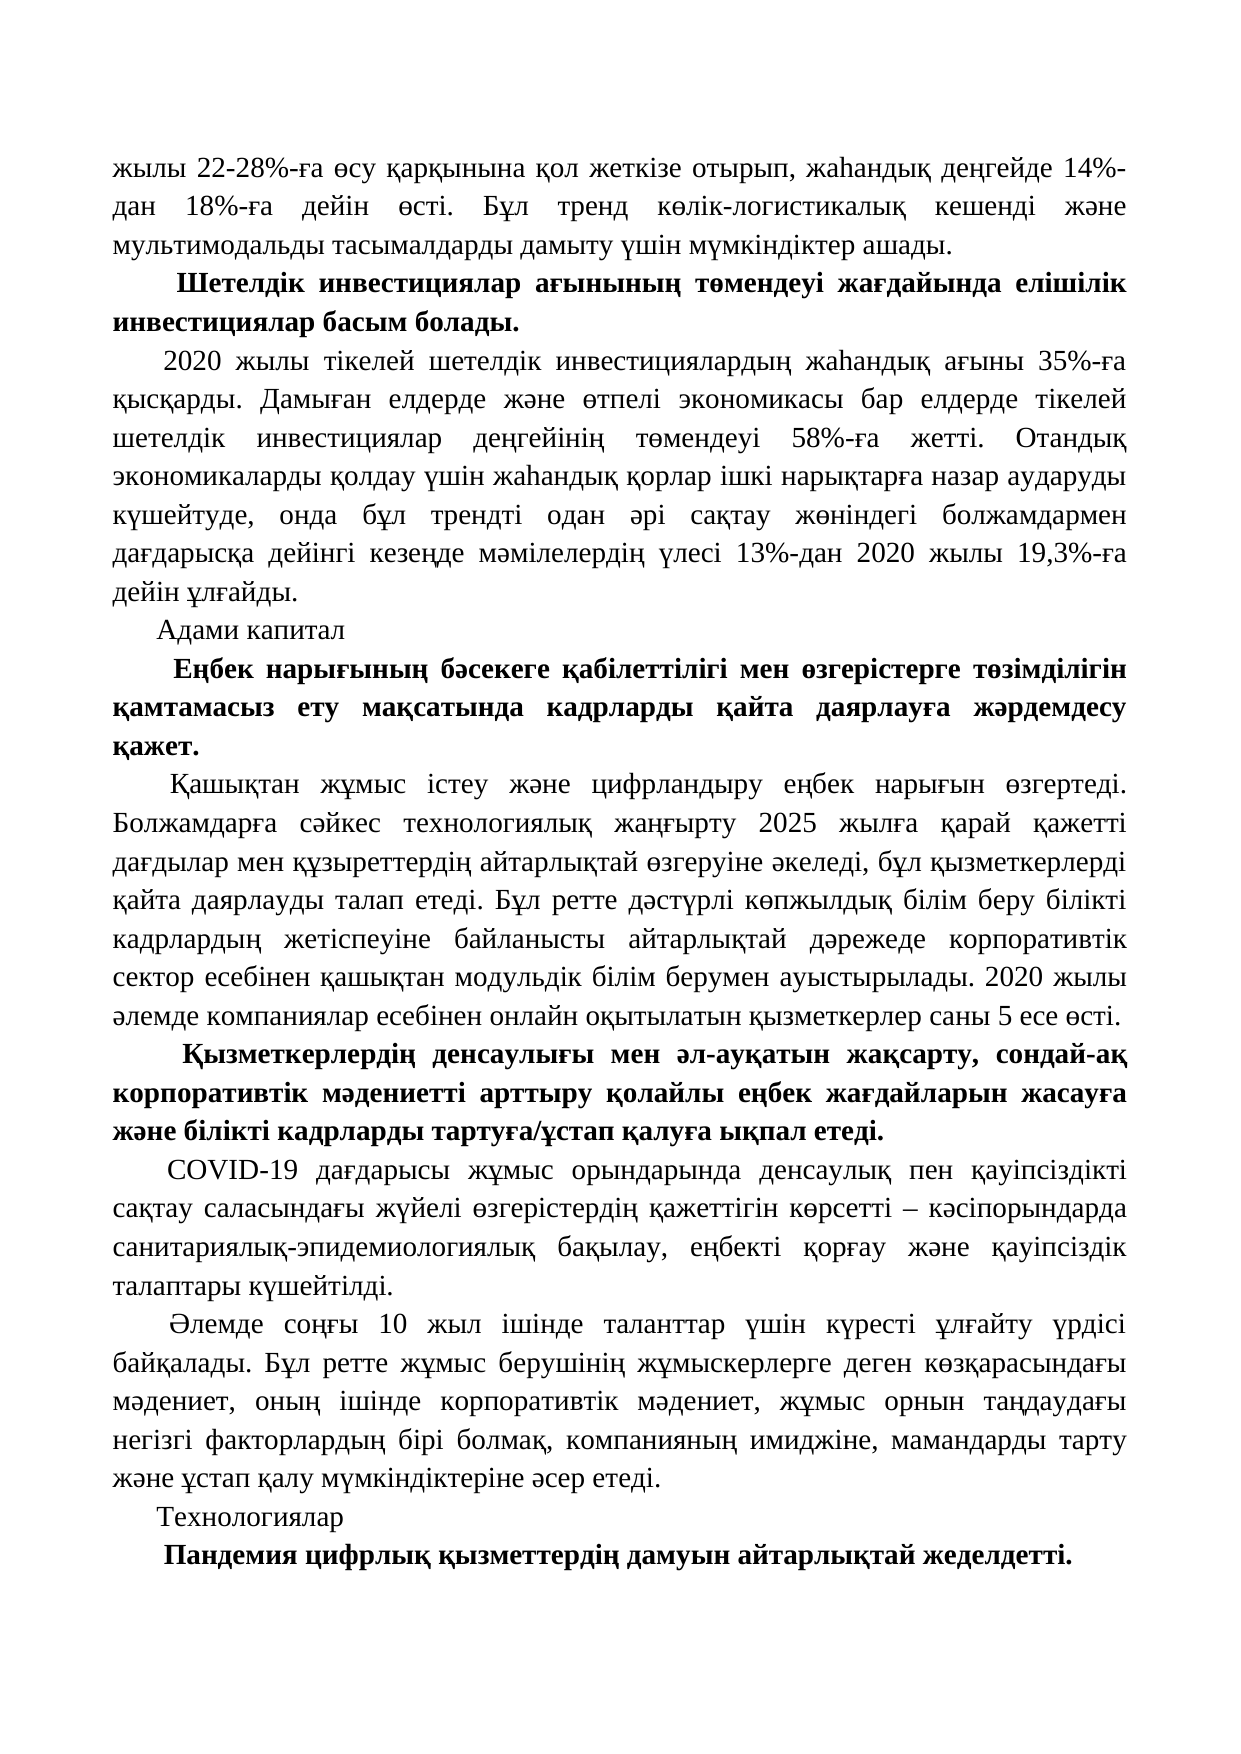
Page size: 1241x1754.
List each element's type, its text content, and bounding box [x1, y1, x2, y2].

text Шетелдік инвестициялар ағынының төмендеуі жағдайында елішілік инвестициялар басым болады. [112, 266, 1128, 338]
text Адами капитал [112, 612, 1128, 646]
text 2020 жылы тікелей шетелдік инвестициялардың жаһандық ағыны 35%-ға қысқарды. Дамыған елдерде және өтпелі экономикасы бар елдерде тікелей шетелдік инвестициялар деңгейінің төмендеуі 58%-ға жетті. Отандық экономикаларды қолдау үшін жаһандық қорлар ішкі нарықтарға назар аударуды күшейтуде, онда бұл трендті одан әрі сақтау жөніндегі болжамдармен дағдарысқа дейінгі кезеңде мәмілелердің үлесі 13%-дан 2020 жылы 19,3%-ға дейін ұлғайды. [112, 343, 1128, 607]
text COVID-19 дағдарысы жұмыс орындарында денсаулық пен қауіпсіздікті сақтау саласындағы жүйелі өзгерістердің қажеттігін көрсетті – кәсіпорындарда санитариялық-эпидемиологиялық бақылау, еңбекті қорғау және қауіпсіздік талаптары күшейтілді. [112, 1152, 1128, 1301]
text Пандемия цифрлық қызметтердің дамуын айтарлықтай жеделдетті. [112, 1537, 1128, 1571]
text Қашықтан жұмыс істеу және цифрландыру еңбек нарығын өзгертеді. Болжамдарға сәйкес технологиялық жаңғырту 2025 жылға қарай қажетті дағдылар мен құзыреттердің айтарлықтай өзгеруіне әкеледі, бұл қызметкерлерді қайта даярлауды талап етеді. Бұл ретте дәстүрлі көпжылдық білім беру білікті кадрлардың жетіспеуіне байланысты айтарлықтай дәрежеде корпоративтік сектор есебінен қашықтан модульдік білім берумен ауыстырылады. 2020 жылы әлемде компаниялар есебінен онлайн оқытылатын қызметкерлер саны 5 есе өсті. [112, 767, 1128, 1031]
text Технологиялар [112, 1499, 1128, 1532]
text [112, 150, 1128, 261]
text Әлемде соңғы 10 жыл ішінде таланттар үшін күресті ұлғайту үрдісі байқалады. Бұл ретте жұмыс берушінің жұмыскерлерге деген көзқарасындағы мәдениет, оның ішінде корпоративтік мәдениет, жұмыс орнын таңдаудағы негізгі факторлардың бірі болмақ, компанияның имиджіне, мамандарды тарту және ұстап қалу мүмкіндіктеріне әсер етеді. [112, 1306, 1128, 1494]
text Қызметкерлердің денсаулығы мен әл-ауқатын жақсарту, сондай-ақ корпоративтік мәдениетті арттыру қолайлы еңбек жағдайларын жасауға және білікті кадрларды тартуға/ұстап қалуға ықпал етеді. [112, 1036, 1128, 1147]
text Еңбек нарығының бәсекеге қабілеттілігі мен өзгерістерге төзімділігін қамтамасыз ету мақсатында кадрларды қайта даярлауға жәрдемдесу қажет. [112, 651, 1128, 762]
